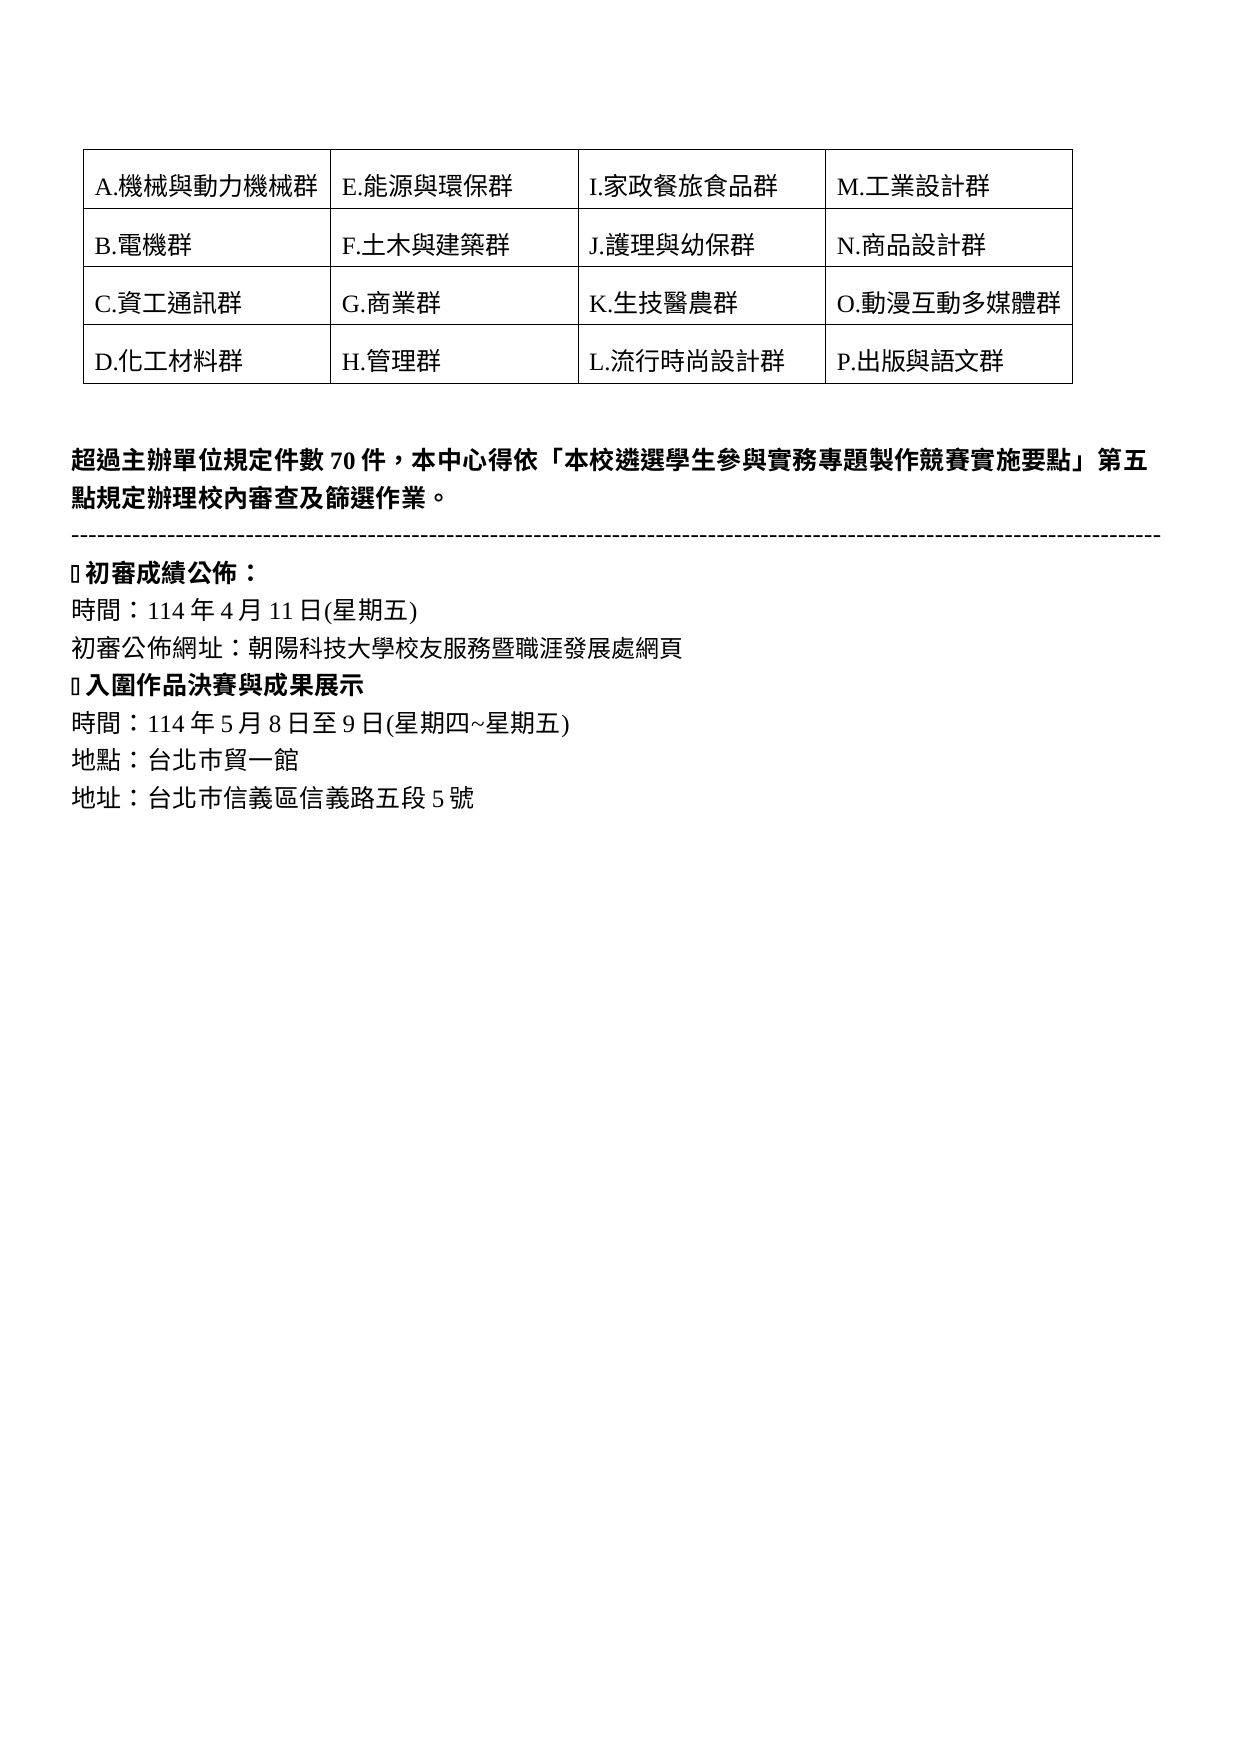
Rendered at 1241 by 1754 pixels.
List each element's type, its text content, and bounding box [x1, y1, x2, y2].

table_cell F.土木與建築群 [331, 209, 578, 266]
table_cell B.電機群 [84, 209, 330, 266]
text 時間：114年4月11日(星期五) [71, 590, 1169, 628]
text 入圍作品決賽與成果展示 [71, 665, 1169, 703]
table_cell H.管理群 [331, 325, 578, 383]
table_cell O.動漫互動多媒體群 [826, 267, 1072, 324]
table_cell J.護理與幼保群 [579, 209, 825, 266]
table_cell K.生技醫農群 [579, 267, 825, 324]
table_cell P.出版與語文群 [826, 325, 1072, 383]
text 地址：台北巿信義區信義路五段5號 [71, 778, 1169, 815]
table_cell N.商品設計群 [826, 209, 1072, 266]
text 時間：114年5月8日至9日(星期四~星期五) [71, 703, 1169, 740]
text 初審成績公佈： [71, 553, 1169, 590]
text ----------------------------------------------------------------------------------------------------------------------------- [71, 515, 1169, 553]
table_header E.能源與環保群 [331, 150, 578, 208]
table_cell L.流行時尚設計群 [579, 325, 825, 383]
text 地點：台北巿貿一館 [71, 740, 1169, 778]
table_header I.家政餐旅食品群 [579, 150, 825, 208]
table_header A.機械與動力機械群 [84, 150, 330, 208]
table_cell C.資工通訊群 [84, 267, 330, 324]
text 超過主辦單位規定件數70件，本中心得依「本校遴選學生參與實務專題製作競賽實施要點」第五點規定辦理校內審查及篩選作業。 [71, 440, 1169, 515]
table_cell G.商業群 [331, 267, 578, 324]
text 初審公佈網址：朝陽科技大學校友服務暨職涯發展處網頁 [71, 628, 1169, 665]
table_header M.工業設計群 [826, 150, 1072, 208]
table_cell D.化工材料群 [84, 325, 330, 383]
